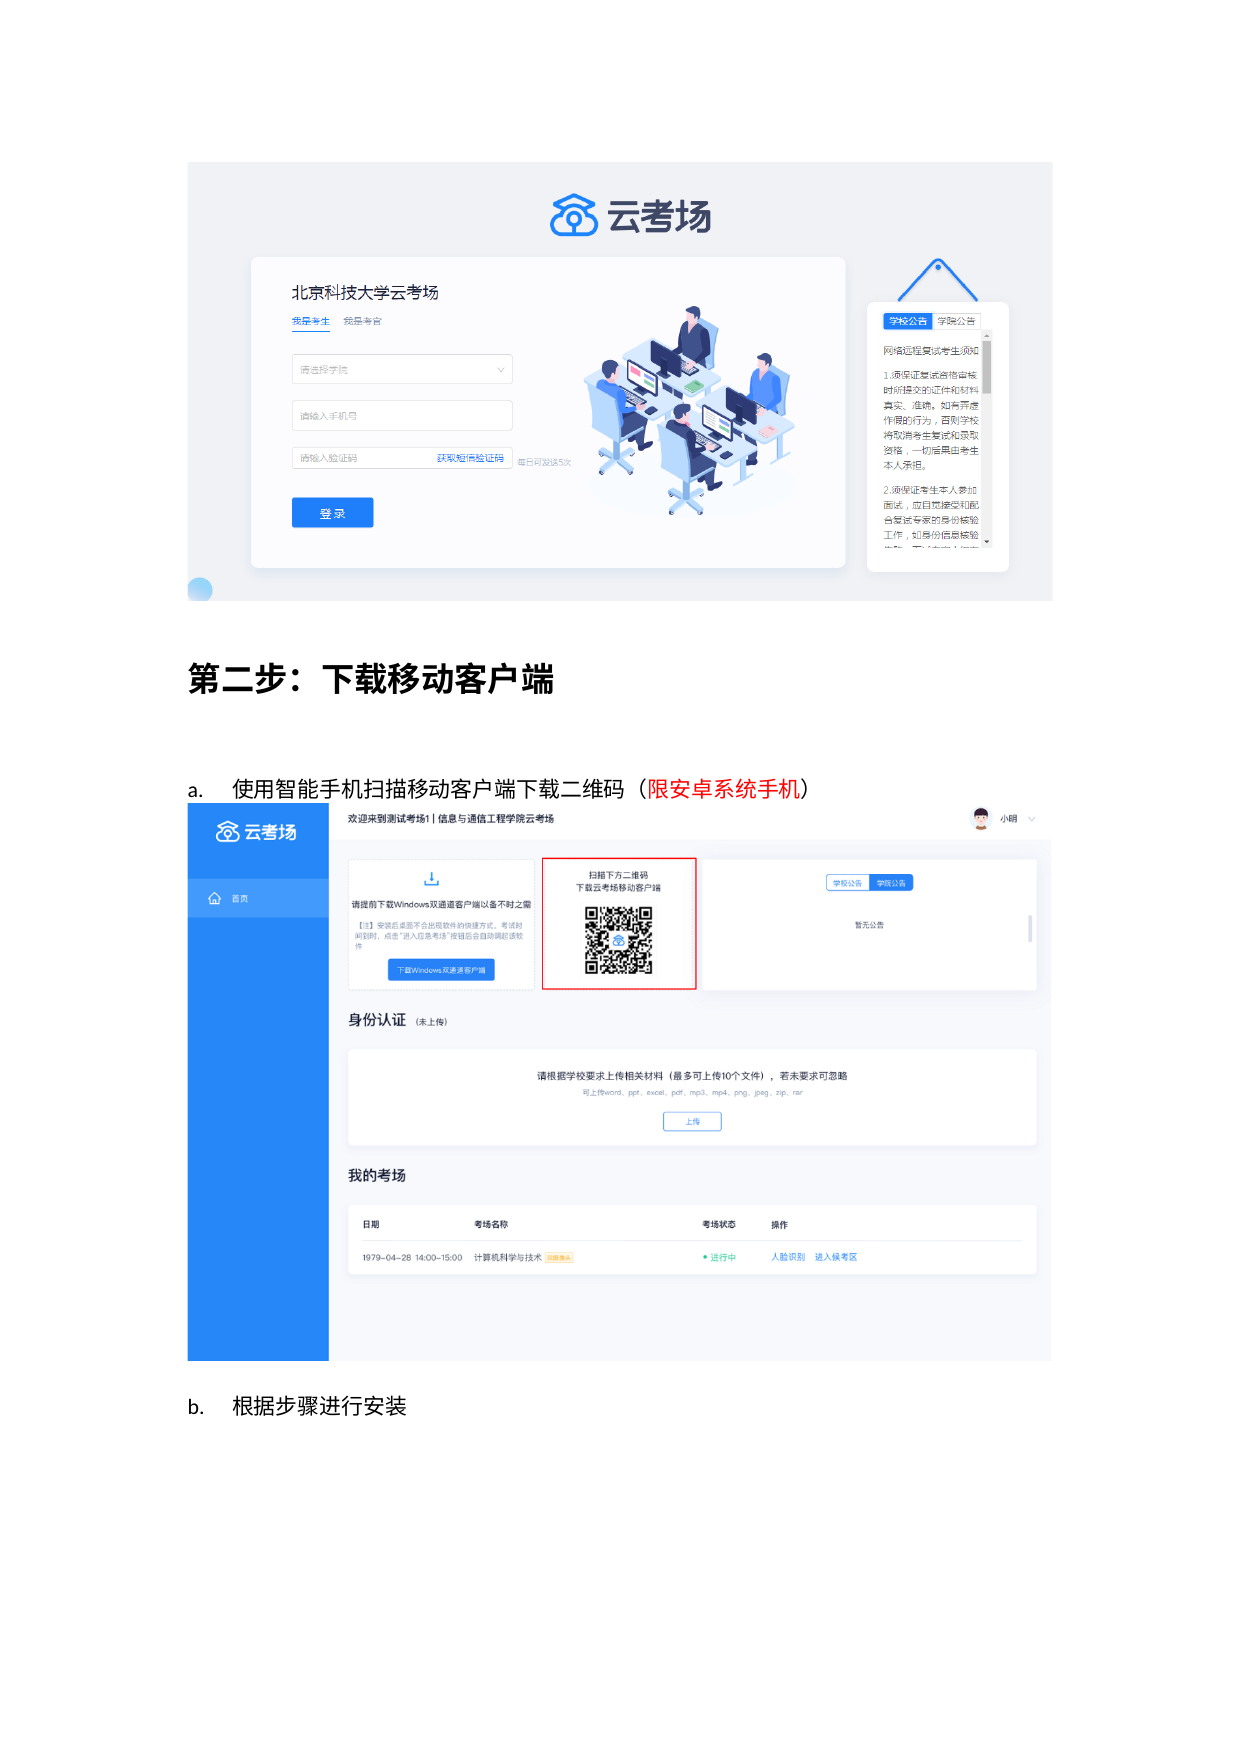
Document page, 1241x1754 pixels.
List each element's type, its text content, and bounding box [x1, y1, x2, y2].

subtitle 第二步：下载移动客户端 [187, 644, 1053, 709]
picture [187, 162, 1053, 601]
list 使用智能手机扫描移动客户端下载二维码（限安卓系统手机） [187, 771, 1053, 804]
list 根据步骤进行安装 [187, 1389, 1053, 1421]
picture [187, 803, 1052, 1361]
